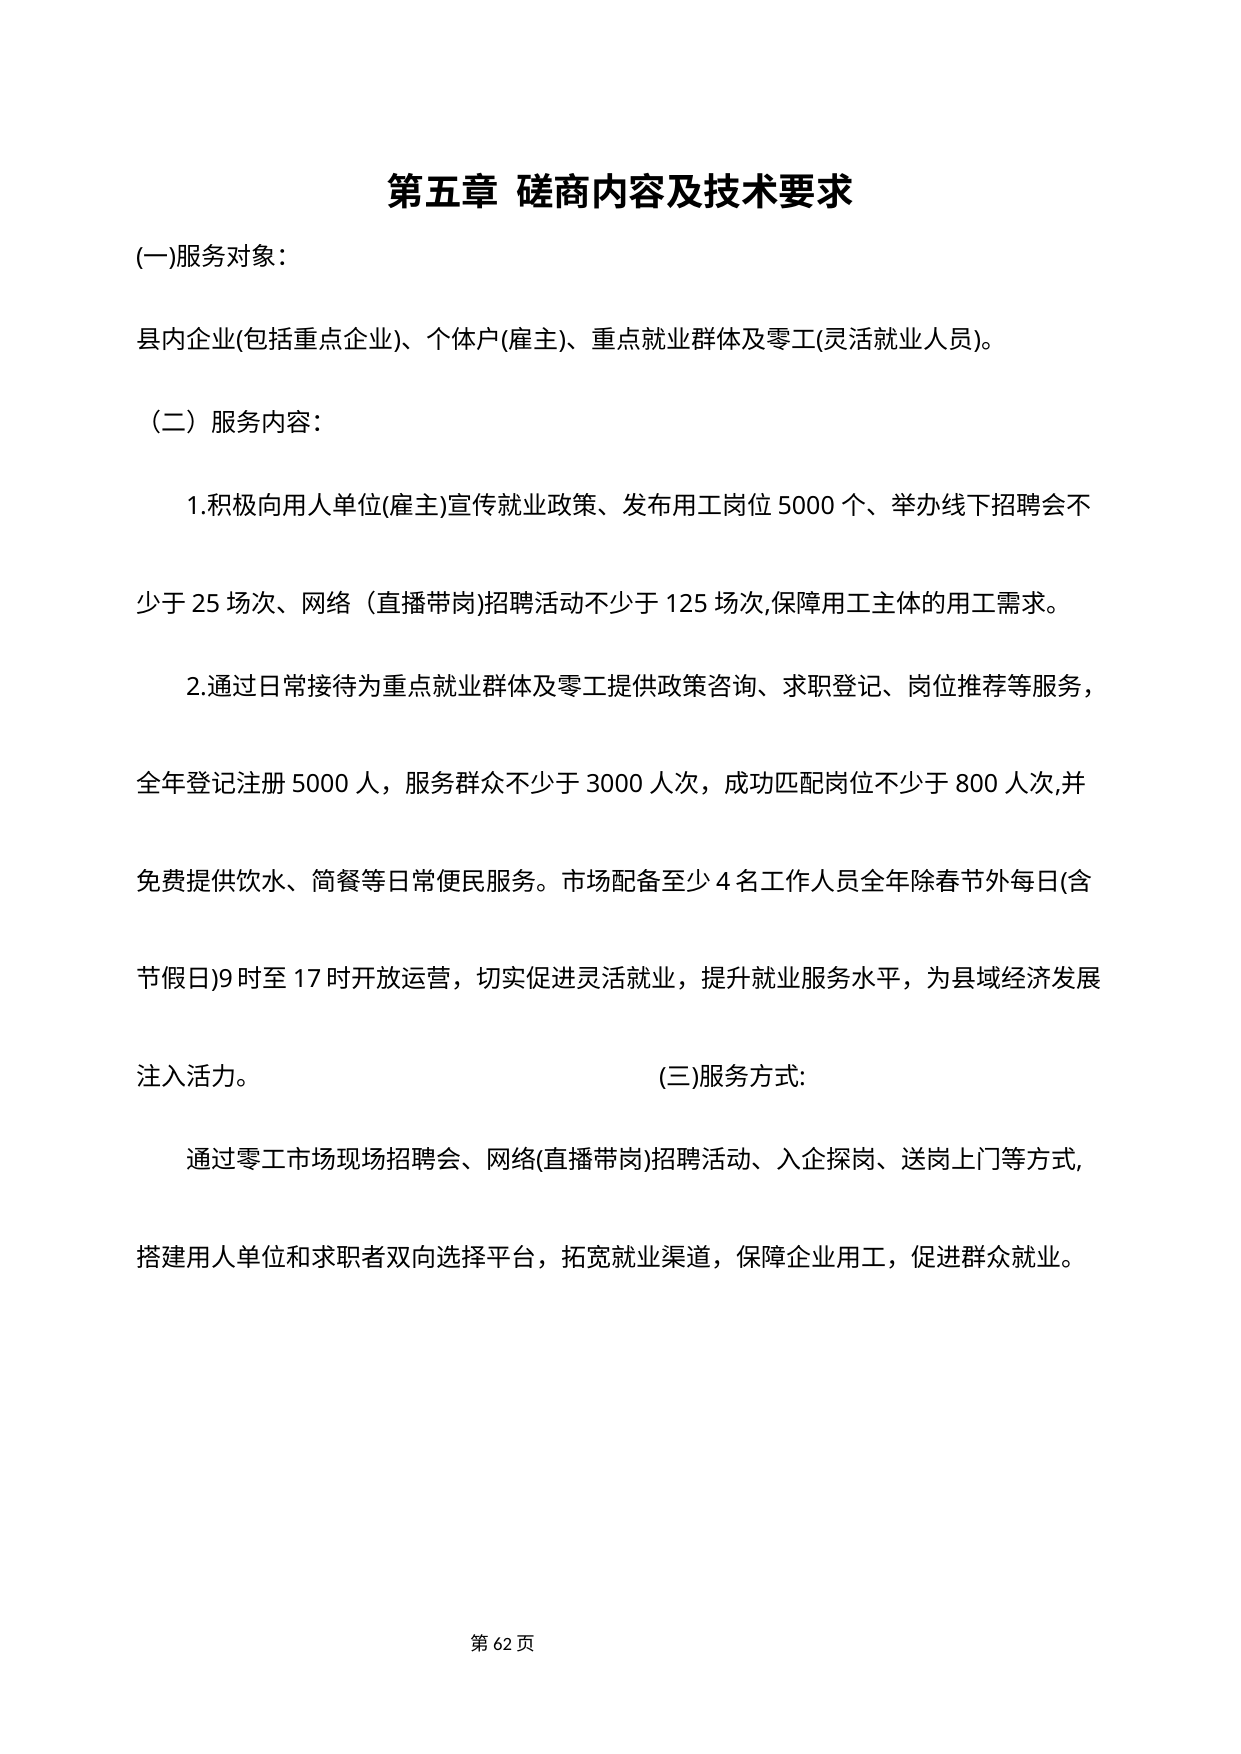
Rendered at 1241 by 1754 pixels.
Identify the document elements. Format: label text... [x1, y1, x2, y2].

text (一)服务对象： [136, 222, 1104, 287]
text 县内企业(包括重点企业)、个体户(雇主)、重点就业群体及零工(灵活就业人员)。 [136, 305, 1104, 370]
text 通过零工市场现场招聘会、网络(直播带岗)招聘活动、入企探岗、送岗上门等方式,搭建用人单位和求职者双向选择平台，拓宽就业渠道，保障企业用工，促进群众就业。 [136, 1125, 1104, 1288]
list 服务内容： [136, 388, 1104, 453]
list 1.积极向用人单位(雇主)宣传就业政策、发布用工岗位 5000 个、举办线下招聘会不少于 25 场次、网络（直播带岗)招聘活动不少于 125 场次,保障用工主体的用工需求。 [136, 471, 1104, 634]
list 2.通过日常接待为重点就业群体及零工提供政策咨询、求职登记、岗位推荐等服务，全年登记注册 5000 人，服务群众不少于 3000 人次，成功匹配岗位不少于 800 人次,并免费提供饮水、简餐等日常便民服务。市场配备至少4名工作人员全年除春节外每日(含节假日)9时至17时开放运营，切实促进灵活就业，提升就业服务水平，为县域经济发展注入活力。 (三)服务方式: [136, 652, 1104, 1107]
subtitle 第五章 磋商内容及技术要求 [136, 157, 1104, 222]
